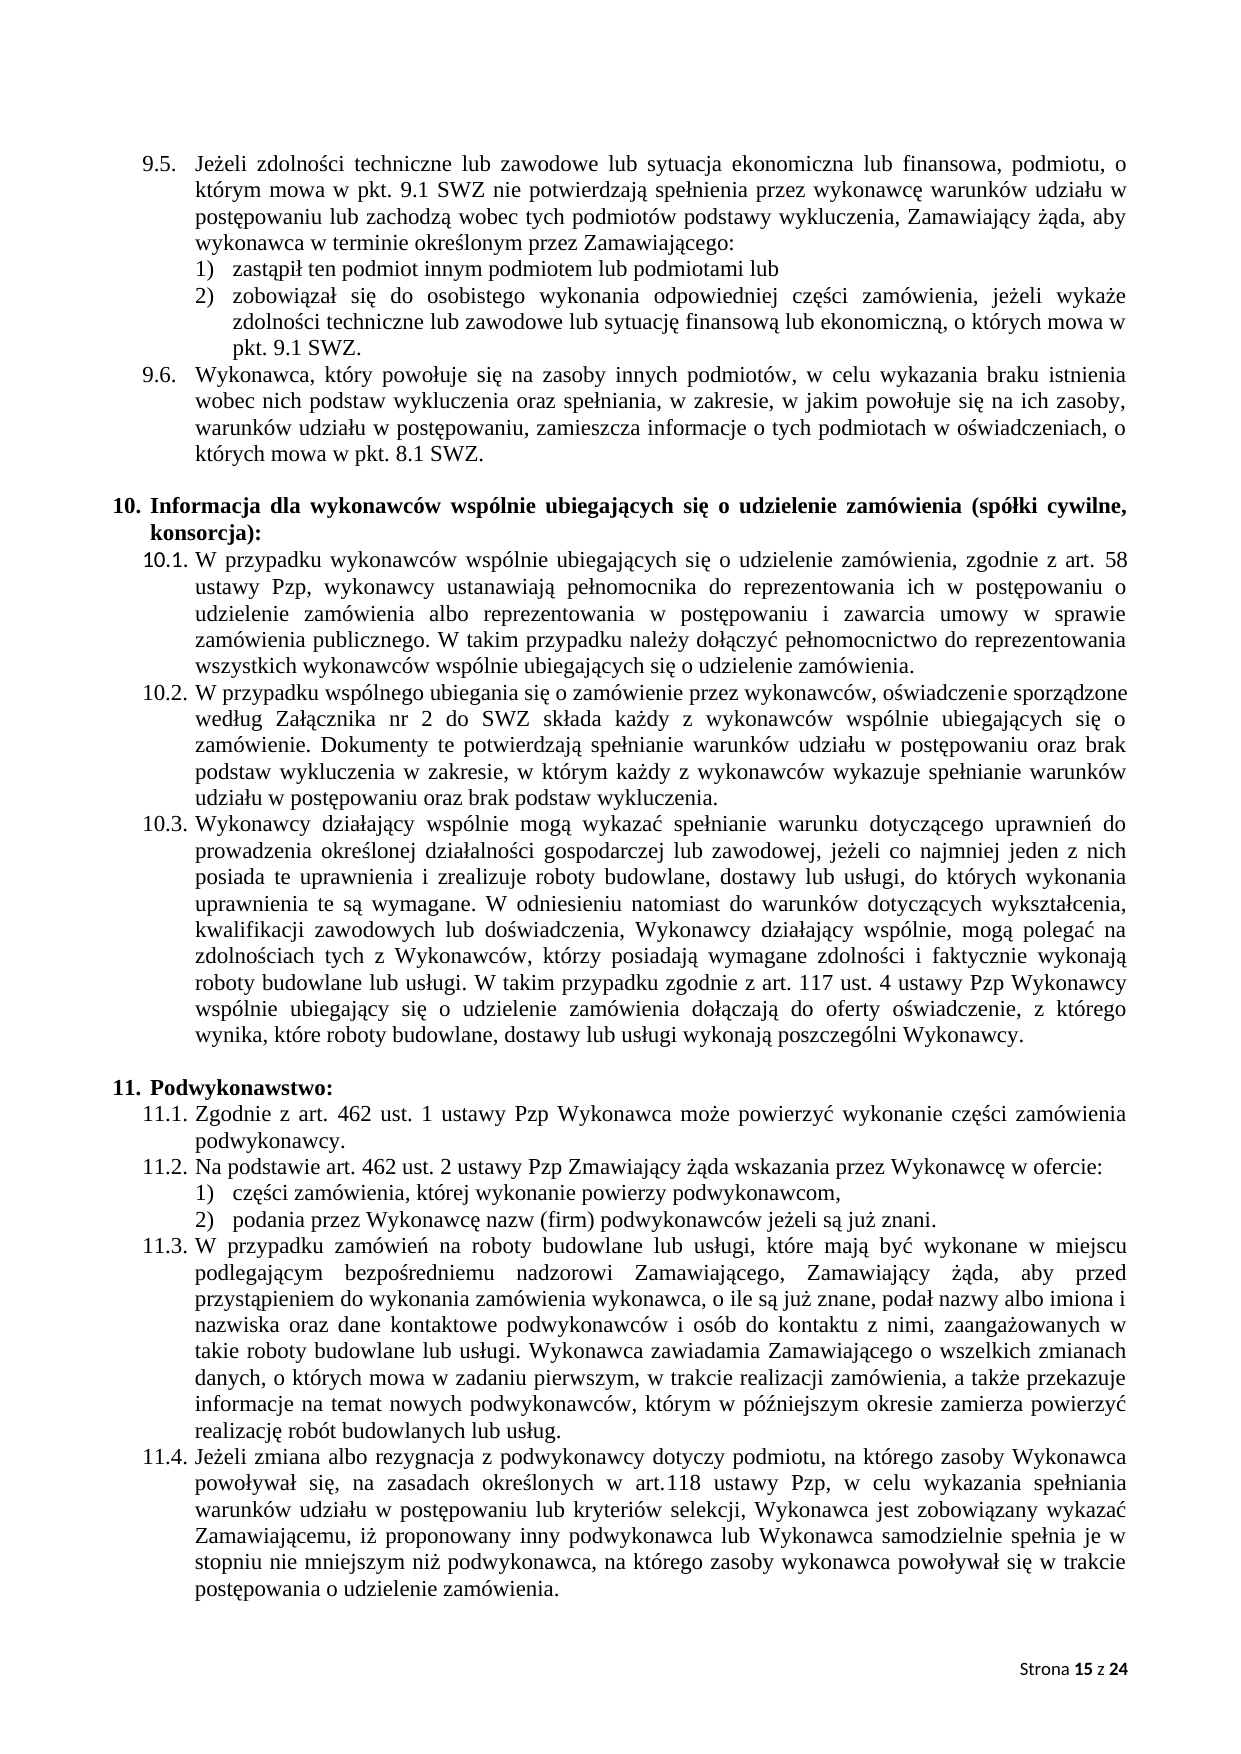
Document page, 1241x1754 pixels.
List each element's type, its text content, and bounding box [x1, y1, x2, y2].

list części zamówienia, której wykonanie powierzy podwykonawcom, [195, 1179, 1128, 1206]
list W przypadku wspólnego ubiegania się o zamówienie przez wykonawców, oświadczenie sporządzone według Załącznika nr 2 do SWZ składa każdy z wykonawców wspólnie ubiegających się o zamówienie. Dokumenty te potwierdzają spełnianie warunków udziału w postępowaniu oraz brak podstaw wykluczenia w zakresie, w którym każdy z wykonawców wykazuje spełnianie warunków udziału w postępowaniu oraz brak podstaw wykluczenia. [142, 679, 1128, 811]
list W przypadku zamówień na roboty budowlane lub usługi, które mają być wykonane w miejscu podlegającym bezpośredniemu nadzorowi Zamawiającego, Zamawiający żąda, aby przed przystąpieniem do wykonania zamówienia wykonawca, o ile są już znane, podał nazwy albo imiona i nazwiska oraz dane kontaktowe podwykonawców i osób do kontaktu z nimi, zaangażowanych w takie roboty budowlane lub usługi. Wykonawca zawiadamia Zamawiającego o wszelkich zmianach danych, o których mowa w zadaniu pierwszym, w trakcie realizacji zamówienia, a także przekazuje informacje na temat nowych podwykonawców, którym w późniejszym okresie zamierza powierzyć realizację robót budowlanych lub usług. [142, 1232, 1128, 1443]
list zobowiązał się do osobistego wykonania odpowiedniej części zamówienia, jeżeli wykaże zdolności techniczne lub zawodowe lub sytuację finansową lub ekonomiczną, o których mowa w pkt. 9.1 SWZ. [195, 282, 1128, 361]
list Wykonawcy działający wspólnie mogą wykazać spełnianie warunku dotyczącego uprawnień do prowadzenia określonej działalności gospodarczej lub zawodowej, jeżeli co najmniej jeden z nich posiada te uprawnienia i zrealizuje roboty budowlane, dostawy lub usługi, do których wykonania uprawnienia te są wymagane. W odniesieniu natomiast do warunków dotyczących wykształcenia, kwalifikacji zawodowych lub doświadczenia, Wykonawcy działający wspólnie, mogą polegać na zdolnościach tych z Wykonawców, którzy posiadają wymagane zdolności i faktycznie wykonają roboty budowlane lub usługi. W takim przypadku zgodnie z art. 117 ust. 4 ustawy Pzp Wykonawcy wspólnie ubiegający się o udzielenie zamówienia dołączają do oferty oświadczenie, z którego wynika, które roboty budowlane, dostawy lub usługi wykonają poszczególni Wykonawcy. [142, 811, 1128, 1048]
list Jeżeli zmiana albo rezygnacja z podwykonawcy dotyczy podmiotu, na którego zasoby Wykonawca powoływał się, na zasadach określonych w art.118 ustawy Pzp, w celu wykazania spełniania warunków udziału w postępowaniu lub kryteriów selekcji, Wykonawca jest zobowiązany wykazać Zamawiającemu, iż proponowany inny podwykonawca lub Wykonawca samodzielnie spełnia je w stopniu nie mniejszym niż podwykonawca, na którego zasoby wykonawca powoływał się w trakcie postępowania o udzielenie zamówienia. [142, 1443, 1128, 1601]
list zastąpił ten podmiot innym podmiotem lub podmiotami lub [195, 255, 1128, 282]
list Na podstawie art. 462 ust. 2 ustawy Pzp Zmawiający żąda wskazania przez Wykonawcę w ofercie: [142, 1153, 1128, 1179]
list podania przez Wykonawcę nazw (firm) podwykonawców jeżeli są już znani. [195, 1206, 1128, 1232]
list Wykonawca, który powołuje się na zasoby innych podmiotów, w celu wykazania braku istnienia wobec nich podstaw wykluczenia oraz spełniania, w zakresie, w jakim powołuje się na ich zasoby, warunków udziału w postępowaniu, zamieszcza informacje o tych podmiotach w oświadczeniach, o których mowa w pkt. 8.1 SWZ. [142, 361, 1128, 466]
list Podwykonawstwo: [112, 1074, 1128, 1100]
list W przypadku wykonawców wspólnie ubiegających się o udzielenie zamówienia, zgodnie z art. 58 ustawy Pzp, wykonawcy ustanawiają pełnomocnika do reprezentowania ich w postępowaniu o udzielenie zamówienia albo reprezentowania w postępowaniu i zawarcia umowy w sprawie zamówienia publicznego. W takim przypadku należy dołączyć pełnomocnictwo do reprezentowania wszystkich wykonawców wspólnie ubiegających się o udzielenie zamówienia. [142, 545, 1128, 679]
list Informacja dla wykonawców wspólnie ubiegających się o udzielenie zamówienia (spółki cywilne, konsorcja): [112, 493, 1128, 545]
list Jeżeli zdolności techniczne lub zawodowe lub sytuacja ekonomiczna lub finansowa, podmiotu, o którym mowa w pkt. 9.1 SWZ nie potwierdzają spełnienia przez wykonawcę warunków udziału w postępowaniu lub zachodzą wobec tych podmiotów podstawy wykluczenia, Zamawiający żąda, aby wykonawca w terminie określonym przez Zamawiającego: [142, 150, 1128, 255]
list Zgodnie z art. 462 ust. 1 ustawy Pzp Wykonawca może powierzyć wykonanie części zamówienia podwykonawcy. [142, 1100, 1128, 1153]
